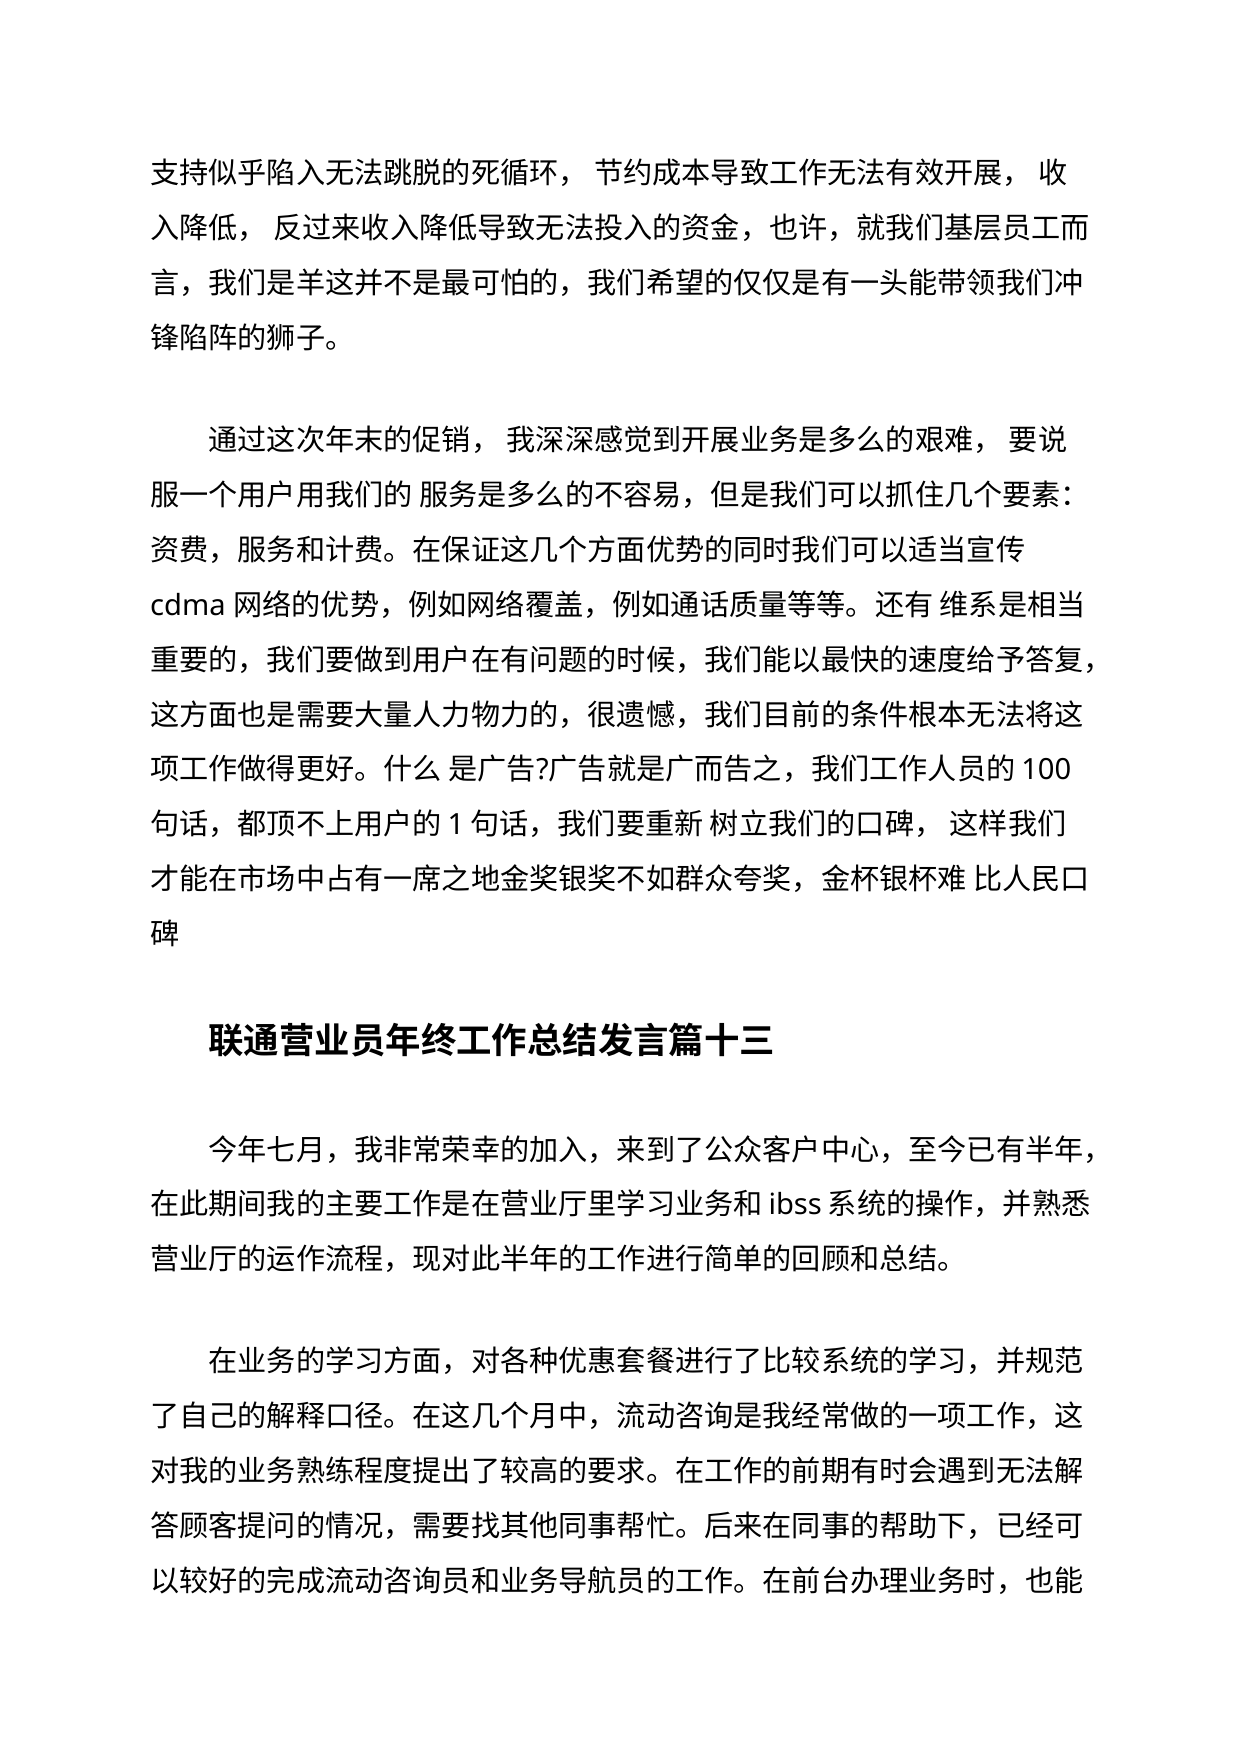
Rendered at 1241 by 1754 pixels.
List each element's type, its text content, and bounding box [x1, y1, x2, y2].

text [150, 150, 1090, 357]
text 联通营业员年终工作总结发言篇十三 [150, 1013, 1090, 1064]
text 通过这次年末的促销， 我深深感觉到开展业务是多么的艰难， 要说服一个用户用我们的 服务是多么的不容易，但是我们可以抓住几个要素：资费，服务和计费。在保证这几个方面优势的同时我们可以适当宣传 cdma 网络的优势，例如网络覆盖，例如通话质量等等。还有 维系是相当重要的，我们要做到用户在有问题的时候，我们能以最快的速度给予答复，这方面也是需要大量人力物力的，很遗憾，我们目前的条件根本无法将这项工作做得更好。什么 是广告?广告就是广而告之，我们工作人员的100句话，都顶不上用户的1句话，我们要重新 树立我们的口碑， 这样我们才能在市场中占有一席之地金奖银奖不如群众夸奖，金杯银杯难 比人民口碑 [150, 416, 1090, 953]
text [150, 1338, 1090, 1599]
text 今年七月，我非常荣幸的加入，来到了公众客户中心，至今已有半年，在此期间我的主要工作是在营业厅里学习业务和ibss系统的操作，并熟悉营业厅的运作流程，现对此半年的工作进行简单的回顾和总结。 [150, 1126, 1090, 1278]
